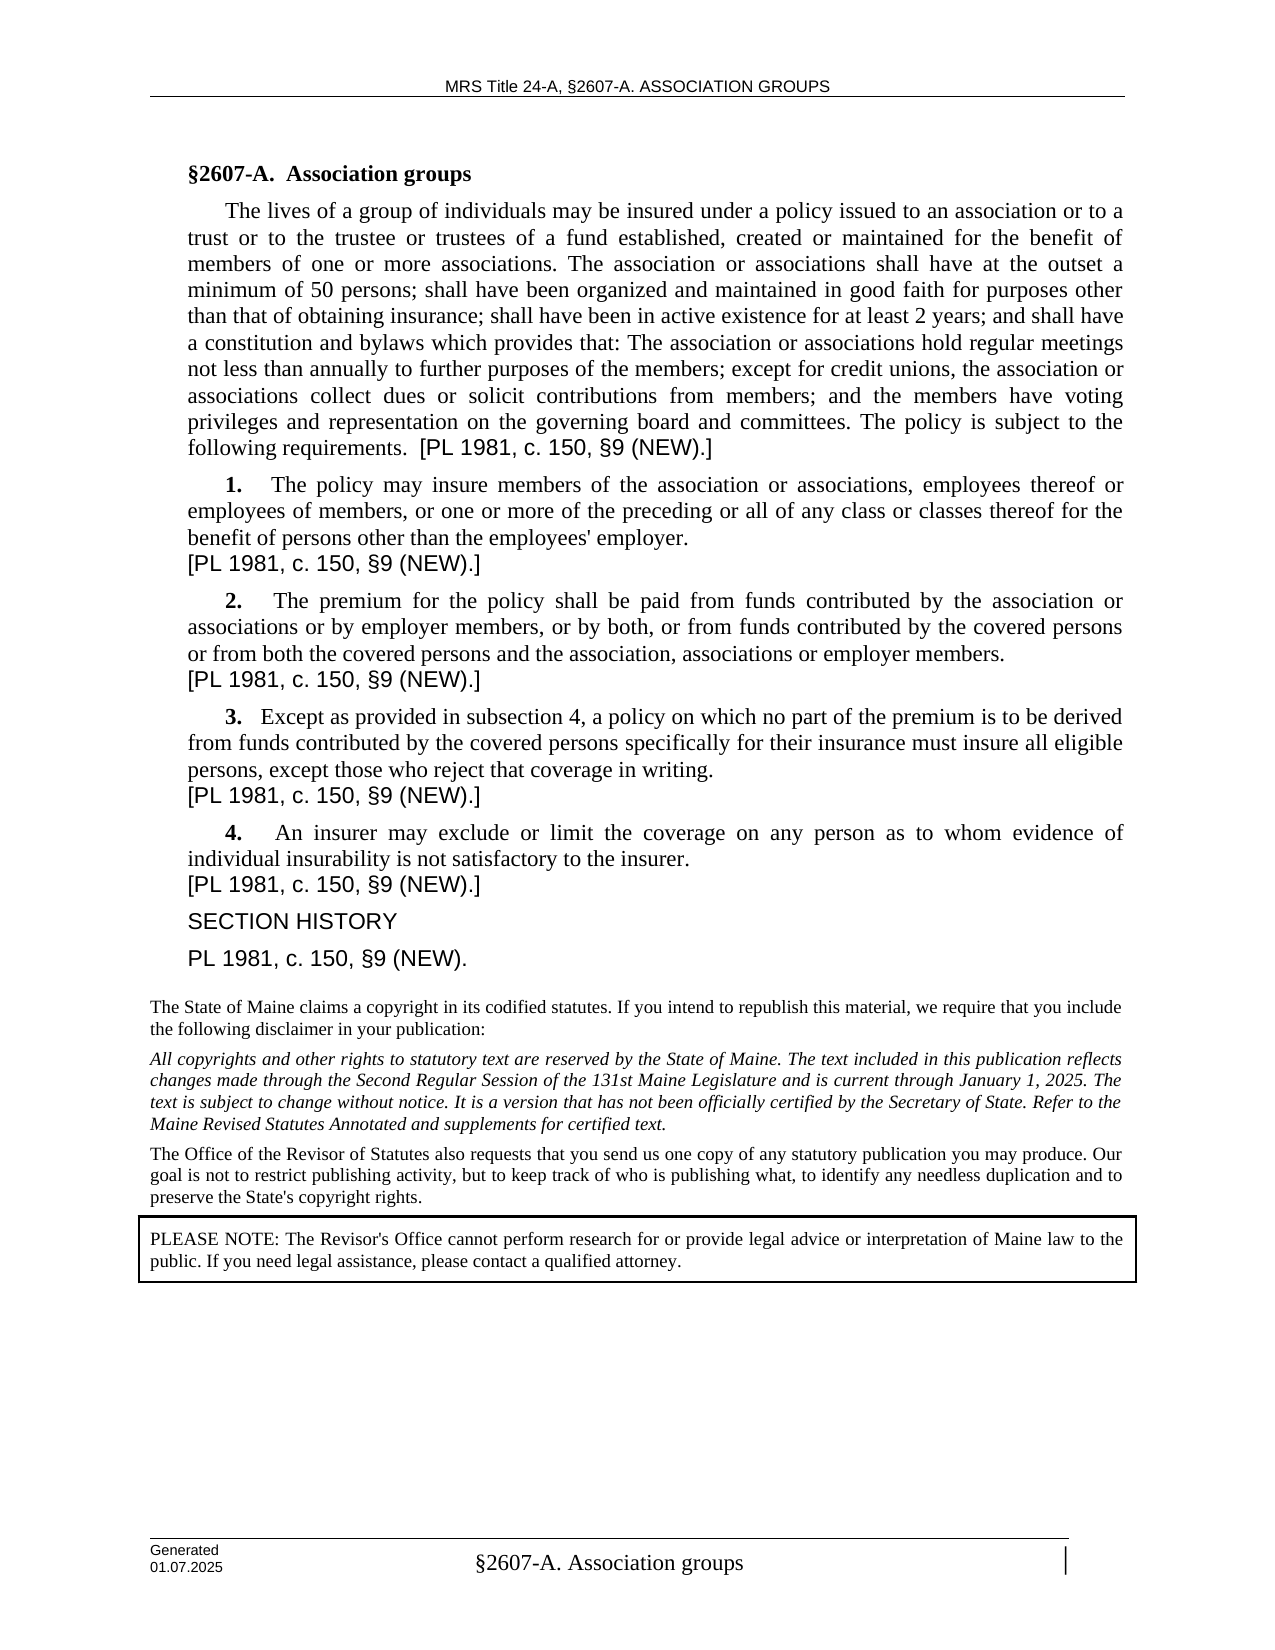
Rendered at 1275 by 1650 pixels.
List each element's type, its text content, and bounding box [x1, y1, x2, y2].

text 3. Except as provided in subsection 4, a policy on which no part of the premium is to be derived from funds contributed by the covered persons specifically for their insurance must insure all eligible persons, except those who reject that coverage in writing. [187, 703, 1125, 782]
text [PL 1981, c. 150, §9 (NEW).] [187, 666, 1125, 692]
text The State of Maine claims a copyright in its codified statutes. If you intend to republish this material, we require that you include the following disclaimer in your publication: [150, 996, 1125, 1039]
text PLEASE NOTE: The Revisor's Office cannot perform research for or provide legal advice or interpretation of Maine law to the public. If you need legal assistance, please contact a qualified attorney. [140, 1218, 1135, 1281]
text [PL 1981, c. 150, §9 (NEW).] [187, 782, 1125, 808]
text 1. The policy may insure members of the association or associations, employees thereof or employees of members, or one or more of the preceding or all of any class or classes thereof for the benefit of persons other than the employees' employer. [187, 471, 1125, 550]
text §2607-A. Association groups [187, 160, 1125, 187]
text 2. The premium for the policy shall be paid from funds contributed by the association or associations or by employer members, or by both, or from funds contributed by the covered persons or from both the covered persons and the association, associations or employer members. [187, 587, 1125, 666]
text 4. An insurer may exclude or limit the coverage on any person as to whom evidence of individual insurability is not satisfactory to the insurer. [187, 819, 1125, 871]
text [PL 1981, c. 150, §9 (NEW).] [187, 550, 1125, 577]
text The Office of the Revisor of Statutes also requests that you send us one copy of any statutory publication you may produce. Our goal is not to restrict publishing activity, but to keep track of who is publishing what, to identify any needless duplication and to preserve the State's copyright rights. [150, 1142, 1125, 1207]
text All copyrights and other rights to statutory text are reserved by the State of Maine. The text included in this publication reflects changes made through the Second Regular Session of the 131st Maine Legislature and is current through January 1, 2025 . The text is subject to change without notice. It is a version that has not been officially certified by the Secretary of State. Refer to the Maine Revised Statutes Annotated and supplements for certified text. [150, 1048, 1125, 1134]
text [PL 1981, c. 150, §9 (NEW).] [187, 871, 1125, 898]
text The lives of a group of individuals may be insured under a policy issued to an association or to a trust or to the trustee or trustees of a fund established, created or maintained for the benefit of members of one or more associations. The association or associations shall have at the outset a minimum of 50 persons; shall have been organized and maintained in good faith for purposes other than that of obtaining insurance; shall have been in active existence for at least 2 years; and shall have a constitution and bylaws which provides that: The association or associations hold regular meetings not less than annually to further purposes of the members; except for credit unions, the association or associations collect dues or solicit contributions from members; and the members have voting privileges and representation on the governing board and committees. The policy is subject to the following requirements. [PL 1981, c. 150, §9 (NEW).] [187, 197, 1125, 461]
text PL 1981, c. 150, §9 (NEW). [187, 945, 1125, 971]
text SECTION HISTORY [187, 908, 1125, 934]
